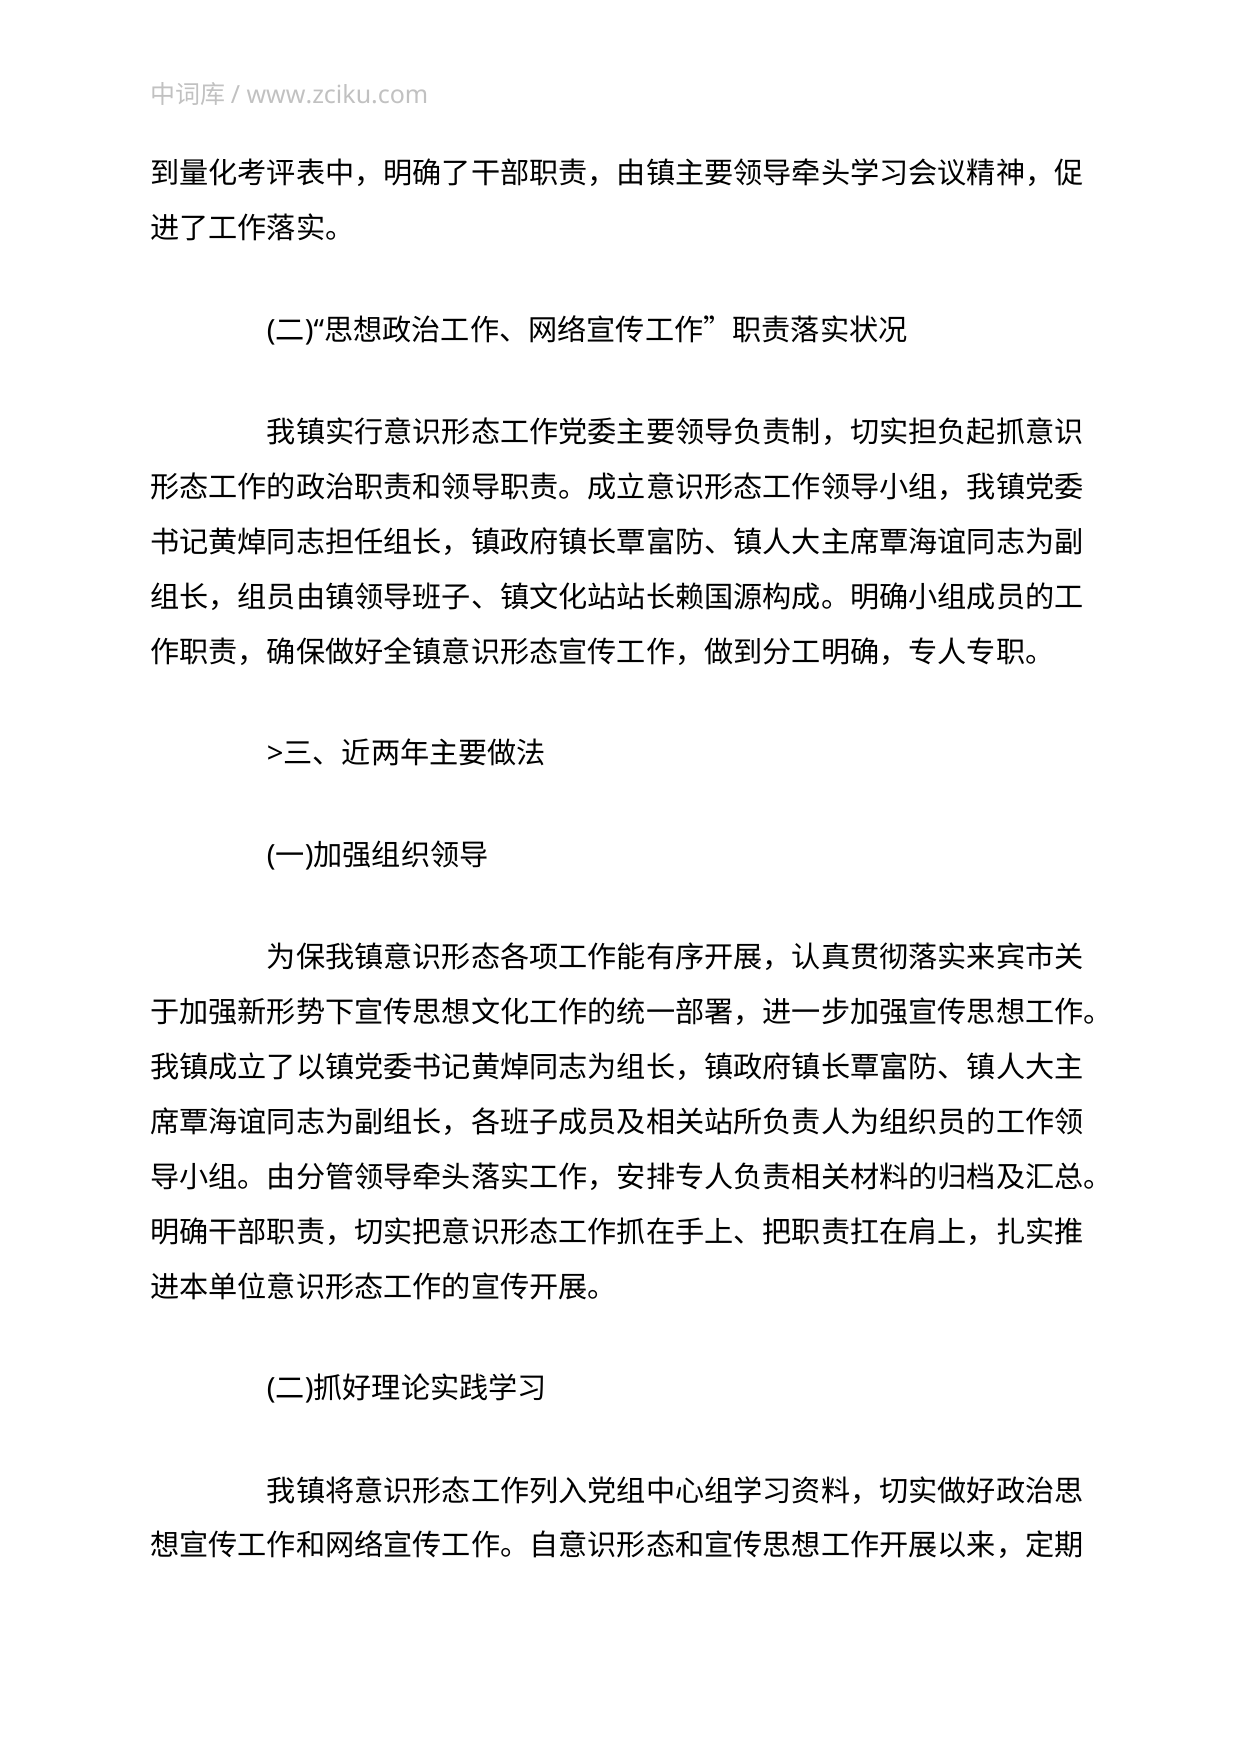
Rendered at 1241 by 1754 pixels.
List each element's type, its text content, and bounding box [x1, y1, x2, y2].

text 我镇实行意识形态工作党委主要领导负责制，切实担负起抓意识形态工作的政治职责和领导职责。成立意识形态工作领导小组，我镇党委书记黄焯同志担任组长，镇政府镇长覃富防、镇人大主席覃海谊同志为副组长，组员由镇领导班子、镇文化站站长赖国源构成。明确小组成员的工作职责，确保做好全镇意识形态宣传工作，做到分工明确，专人专职。 [150, 409, 1090, 671]
text (二)“思想政治工作、网络宣传工作”职责落实状况 [150, 307, 1090, 349]
text 为保我镇意识形态各项工作能有序开展，认真贯彻落实来宾市关于加强新形势下宣传思想文化工作的统一部署，进一步加强宣传思想工作。我镇成立了以镇党委书记黄焯同志为组长，镇政府镇长覃富防、镇人大主席覃海谊同志为副组长，各班子成员及相关站所负责人为组织员的工作领导小组。由分管领导牵头落实工作，安排专人负责相关材料的归档及汇总。明确干部职责，切实把意识形态工作抓在手上、把职责扛在肩上，扎实推进本单位意识形态工作的宣传开展。 [150, 934, 1090, 1306]
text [150, 1467, 1090, 1564]
text >三、近两年主要做法 [150, 730, 1090, 772]
text (一)加强组织领导 [150, 832, 1090, 874]
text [150, 150, 1090, 247]
text (二)抓好理论实践学习 [150, 1365, 1090, 1407]
